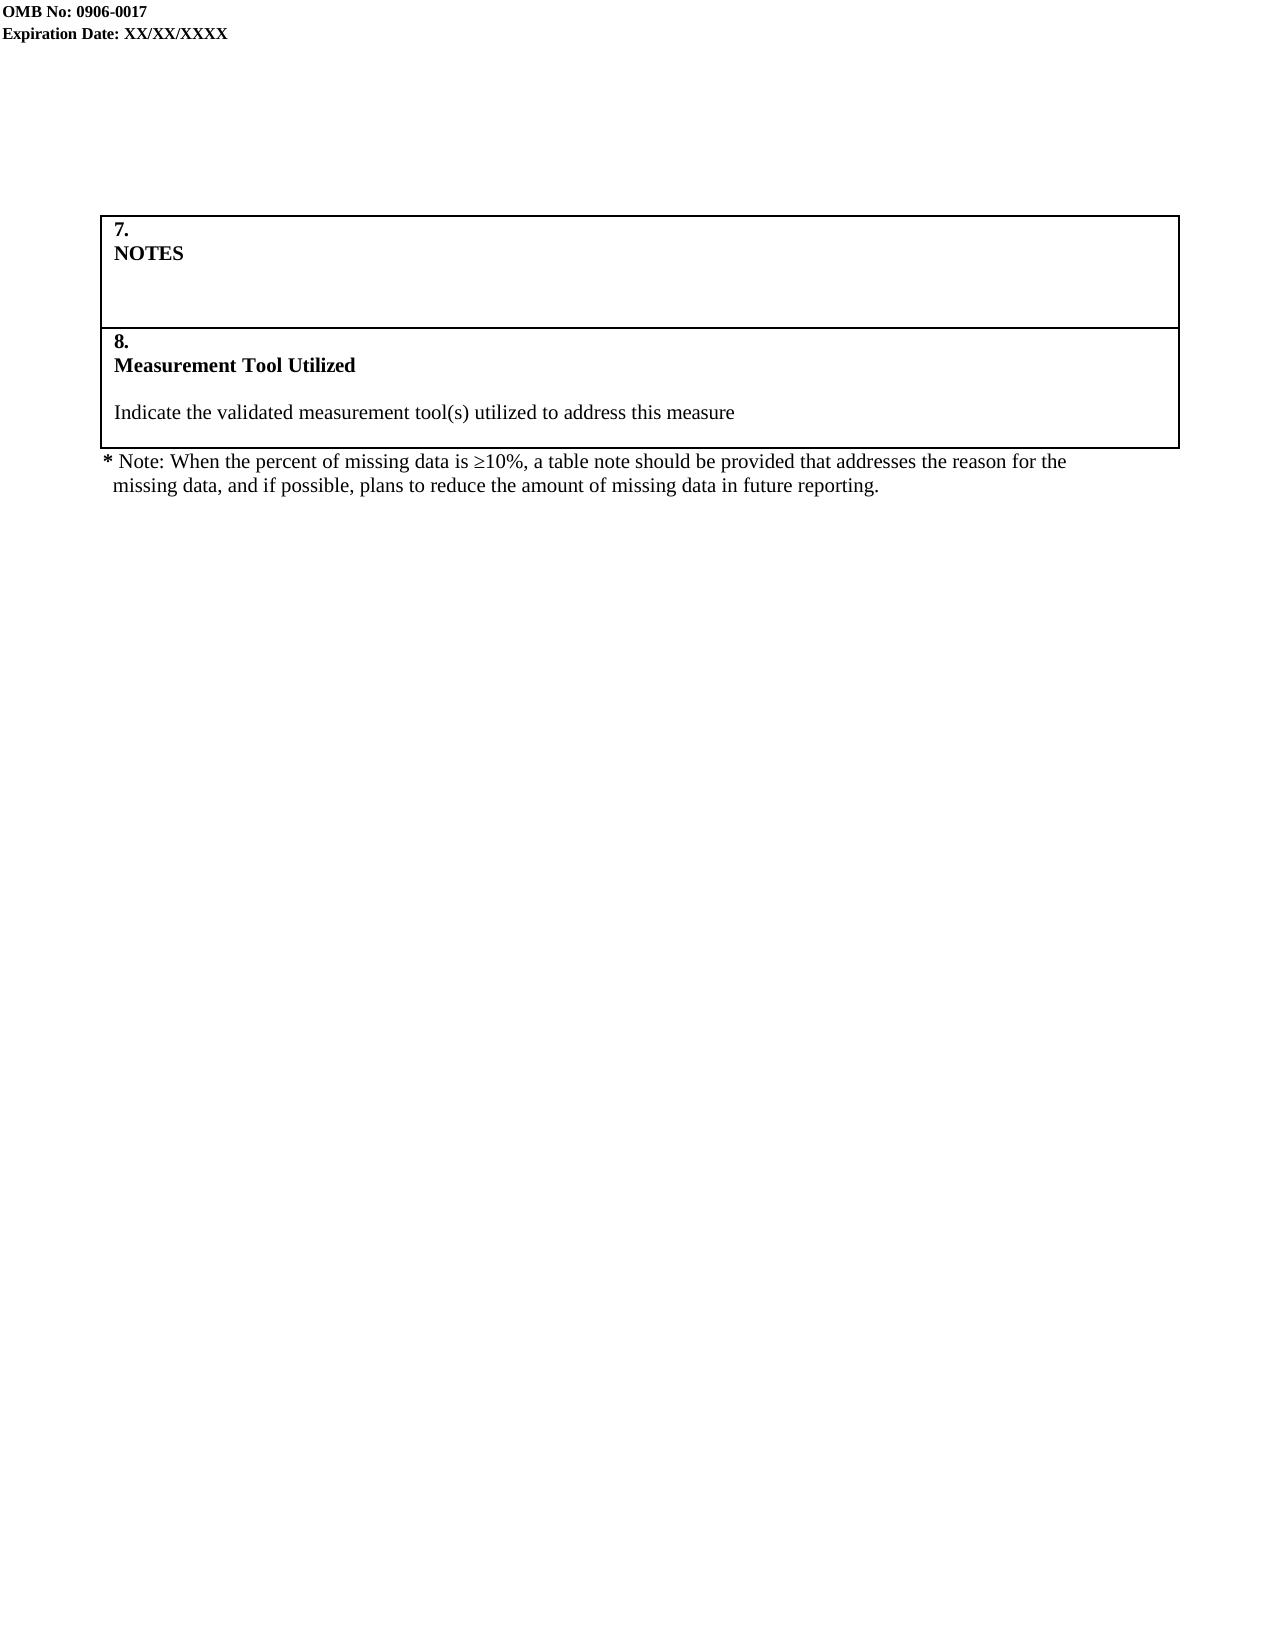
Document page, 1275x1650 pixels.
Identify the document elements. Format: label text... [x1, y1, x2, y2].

table_header 7. NOTES [102, 217, 1178, 327]
table_cell 8. Measurement Tool Utilized Indicate the validated measurement tool(s) utilized to address this measure [102, 329, 1178, 447]
text * Note: When the percent of missing data is ≥10%, a table note should be provided that addresses the reason for the missing data, and if possible, plans to reduce the amount of missing data in future reporting. [103, 449, 1113, 497]
